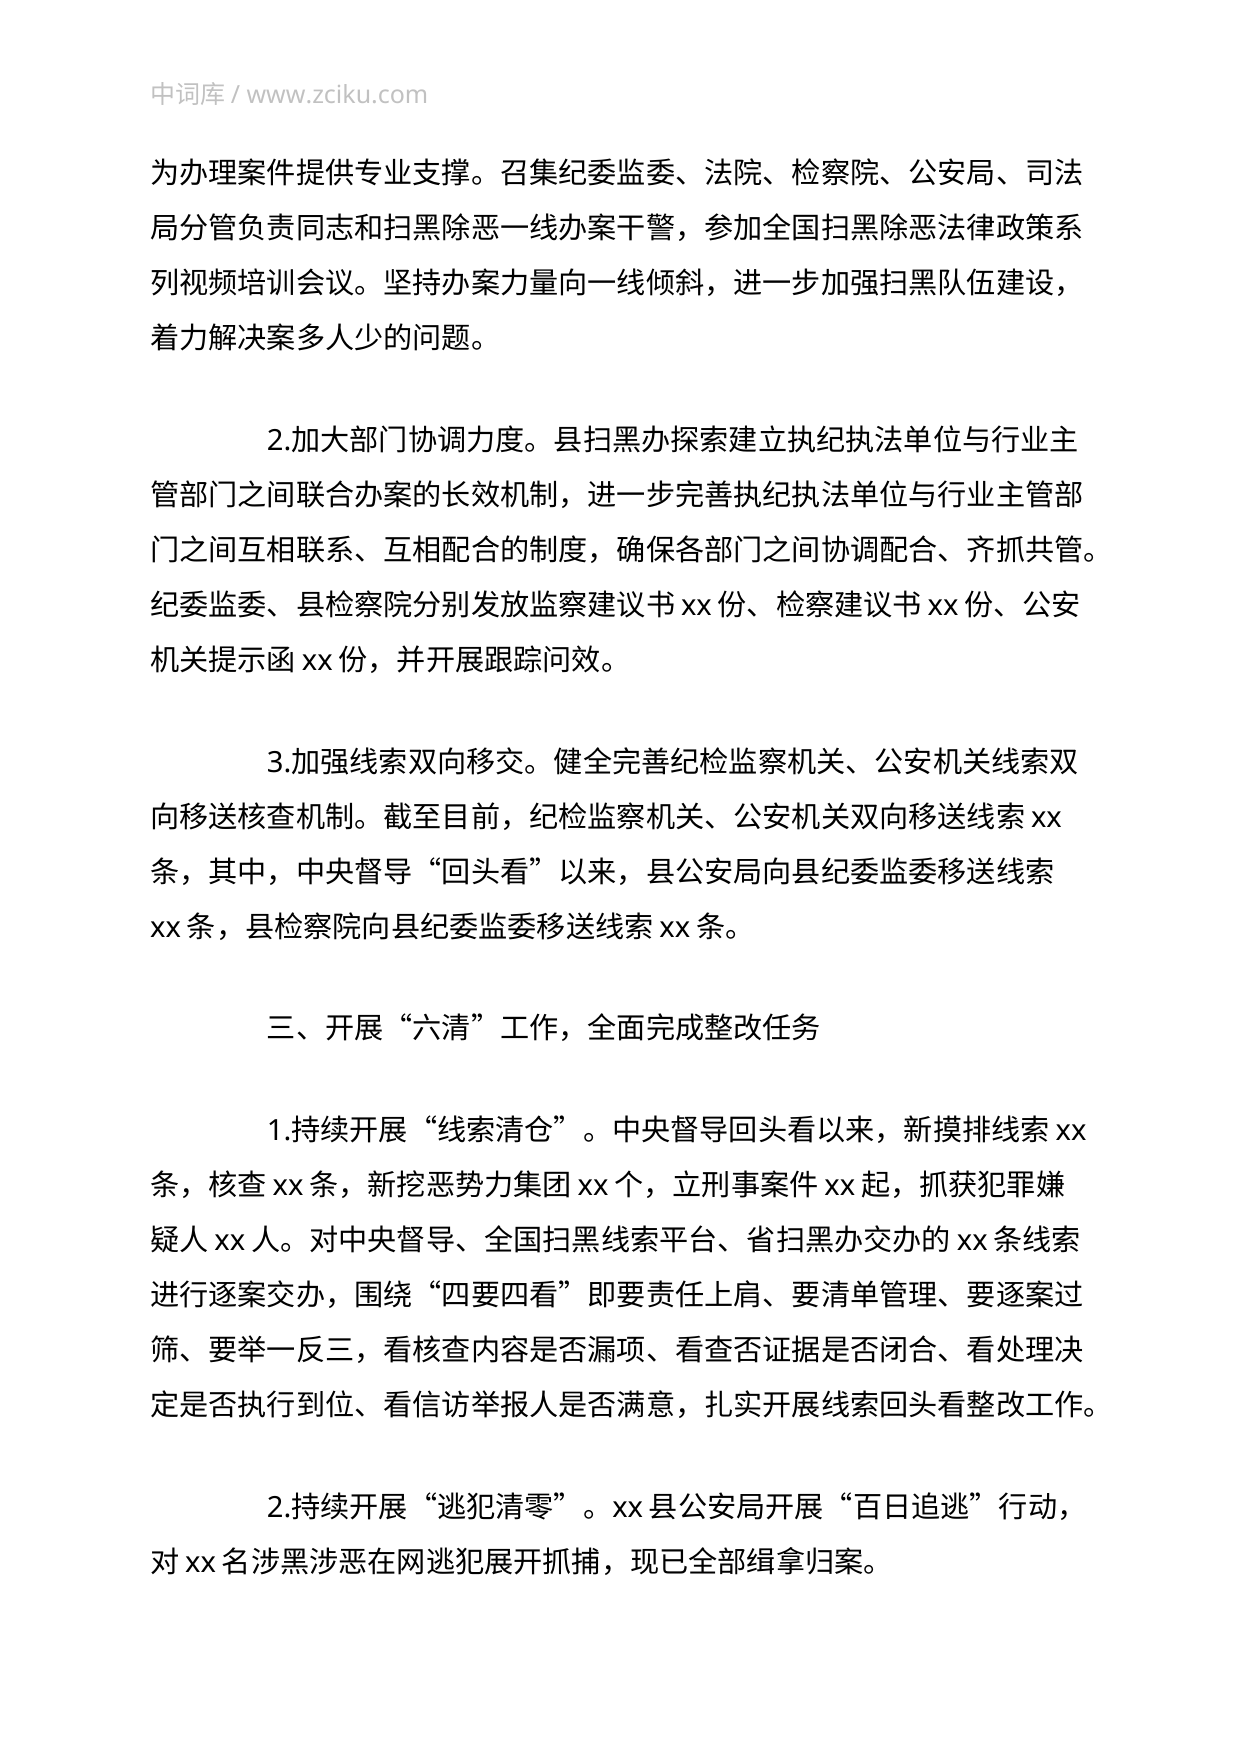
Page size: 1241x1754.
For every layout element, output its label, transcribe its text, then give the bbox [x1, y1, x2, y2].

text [150, 150, 1090, 357]
text 2.加大部门协调力度。县扫黑办探索建立执纪执法单位与行业主管部门之间联合办案的长效机制，进一步完善执纪执法单位与行业主管部门之间互相联系、互相配合的制度，确保各部门之间协调配合、齐抓共管。纪委监委、县检察院分别发放监察建议书xx份、检察建议书xx份、公安机关提示函xx份，并开展跟踪问效。 [150, 416, 1090, 679]
text 三、开展“六清”工作，全面完成整改任务 [150, 1005, 1090, 1047]
text 1.持续开展“线索清仓”。中央督导回头看以来，新摸排线索xx条，核查xx条，新挖恶势力集团xx个，立刑事案件xx起，抓获犯罪嫌疑人xx人。对中央督导、全国扫黑线索平台、省扫黑办交办的xx条线索进行逐案交办，围绕“四要四看”即要责任上肩、要清单管理、要逐案过筛、要举一反三，看核查内容是否漏项、看查否证据是否闭合、看处理决定是否执行到位、看信访举报人是否满意，扎实开展线索回头看整改工作。 [150, 1107, 1090, 1424]
text 2.持续开展“逃犯清零”。xx县公安局开展“百日追逃”行动，对xx名涉黑涉恶在网逃犯展开抓捕，现已全部缉拿归案。 [150, 1483, 1090, 1581]
text 3.加强线索双向移交。健全完善纪检监察机关、公安机关线索双向移送核查机制。截至目前，纪检监察机关、公安机关双向移送线索xx条，其中，中央督导“回头看”以来，县公安局向县纪委监委移送线索xx条，县检察院向县纪委监委移送线索xx条。 [150, 738, 1090, 946]
